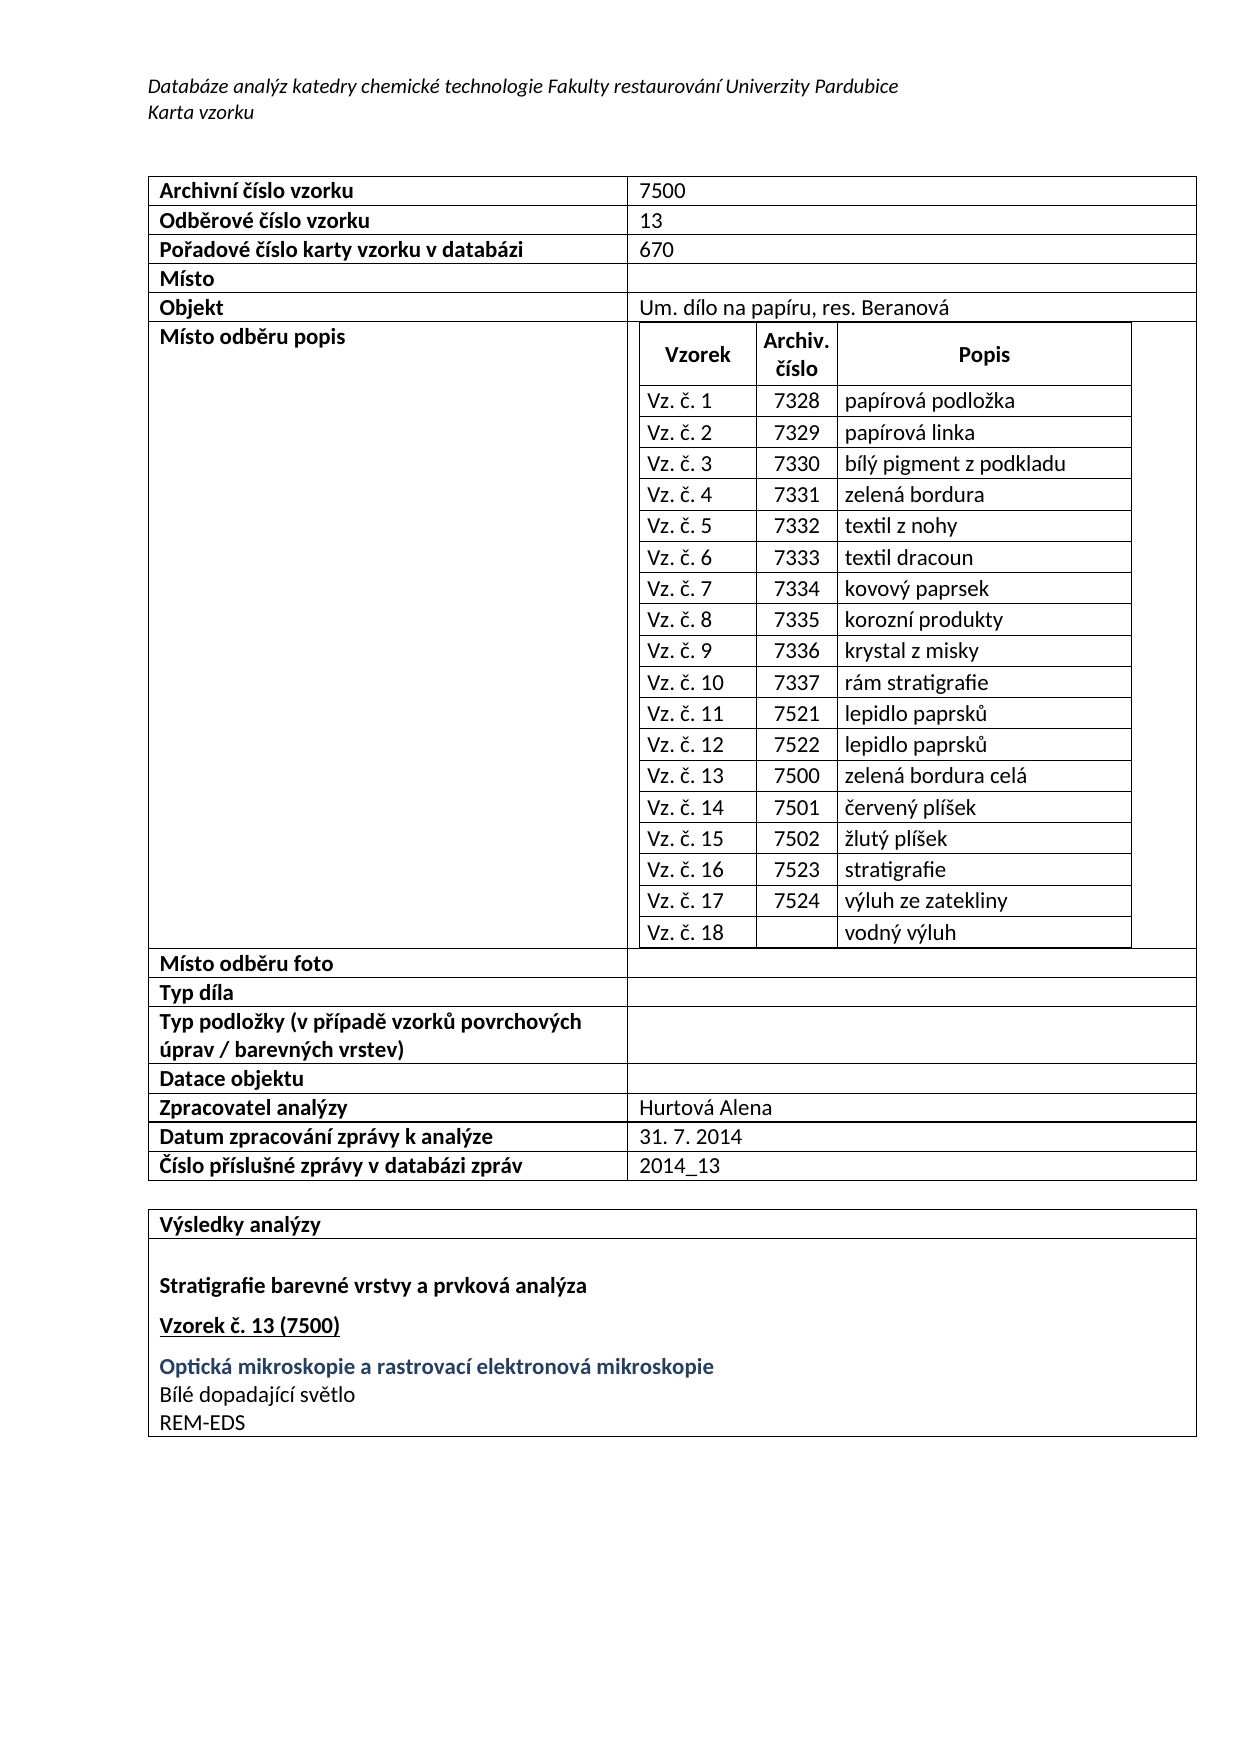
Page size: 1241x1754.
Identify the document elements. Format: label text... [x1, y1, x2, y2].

table_cell [640, 542, 756, 572]
table_cell [838, 886, 1131, 916]
table_cell Místo odběru foto [149, 949, 627, 977]
table_cell [628, 264, 1196, 292]
table_cell Typ díla [149, 978, 627, 1006]
table_cell 670 [628, 235, 1196, 263]
table_cell [757, 417, 837, 447]
table_cell [757, 573, 837, 603]
table_cell [640, 479, 756, 510]
table_cell [640, 854, 756, 885]
table_cell [838, 511, 1131, 541]
table_cell [838, 417, 1131, 447]
table_cell [838, 854, 1131, 885]
table_cell [640, 604, 756, 635]
table_cell [838, 729, 1131, 760]
table_cell 31. 7. 2014 [628, 1123, 1196, 1151]
table_header 7500 [628, 177, 1196, 205]
table_cell [838, 761, 1131, 791]
table_cell [640, 386, 756, 416]
table_cell [640, 511, 756, 541]
table_cell Pořadové číslo karty vzorku v databázi [149, 235, 627, 263]
table_cell [838, 917, 1131, 947]
table_cell [838, 636, 1131, 666]
table_cell [628, 1064, 1196, 1092]
table_cell [640, 792, 756, 822]
table_cell [838, 698, 1131, 728]
table_cell [838, 573, 1131, 603]
table_cell [628, 322, 639, 948]
table_cell [757, 823, 837, 853]
table_cell [838, 479, 1131, 510]
table_cell [757, 386, 837, 416]
table_cell [838, 448, 1131, 478]
table_cell [628, 1007, 1196, 1063]
table_cell [640, 761, 756, 791]
table_cell [757, 917, 837, 947]
table_cell [757, 604, 837, 635]
table_cell Um. dílo na papíru, res. Beranová [628, 293, 1196, 321]
table_cell Datace objektu [149, 1064, 627, 1092]
table_cell 2014_13 [628, 1152, 1196, 1179]
table_cell Zpracovatel analýzy [149, 1094, 627, 1121]
table_cell Odběrové číslo vzorku [149, 206, 627, 234]
table_cell [757, 761, 837, 791]
table_cell [640, 698, 756, 728]
table_header Archivní číslo vzorku [149, 177, 627, 205]
table_cell [640, 729, 756, 760]
table_cell [640, 636, 756, 666]
table_cell Hurtová Alena [628, 1094, 1196, 1121]
table_cell [757, 729, 837, 760]
table_header Výsledky analýzy [149, 1210, 1196, 1238]
table_cell [838, 792, 1131, 822]
table_cell [757, 542, 837, 572]
table_cell Číslo příslušné zprávy v databázi zpráv [149, 1152, 627, 1179]
table_cell [757, 479, 837, 510]
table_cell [149, 1239, 1196, 1436]
table_cell Místo [149, 264, 627, 292]
table_cell [757, 323, 837, 385]
table_cell [757, 667, 837, 697]
table_cell [628, 949, 1196, 977]
table_cell [640, 323, 756, 385]
table_cell [838, 604, 1131, 635]
table_cell [640, 417, 756, 447]
table_cell 13 [628, 206, 1196, 234]
table_cell Místo odběru popis [149, 322, 627, 948]
table_cell [628, 978, 1196, 1006]
table_cell [640, 917, 756, 947]
table_cell [838, 823, 1131, 853]
table_cell [640, 448, 756, 478]
table_cell Datum zpracování zprávy k analýze [149, 1123, 627, 1151]
table_cell Objekt [149, 293, 627, 321]
table_cell Typ podložky (v případě vzorků povrchových úprav / barevných vrstev) [149, 1007, 627, 1063]
table_cell [757, 854, 837, 885]
table_cell [838, 323, 1131, 385]
table_cell [757, 792, 837, 822]
table_cell [838, 386, 1131, 416]
table_cell [757, 448, 837, 478]
table_cell [838, 667, 1131, 697]
table_cell [1132, 322, 1196, 948]
table_cell [838, 542, 1131, 572]
table_cell [640, 823, 756, 853]
table_cell [757, 698, 837, 728]
table_cell [640, 667, 756, 697]
table_cell [640, 886, 756, 916]
table_cell [757, 636, 837, 666]
table_cell [640, 573, 756, 603]
table_cell [757, 886, 837, 916]
table_cell [757, 511, 837, 541]
